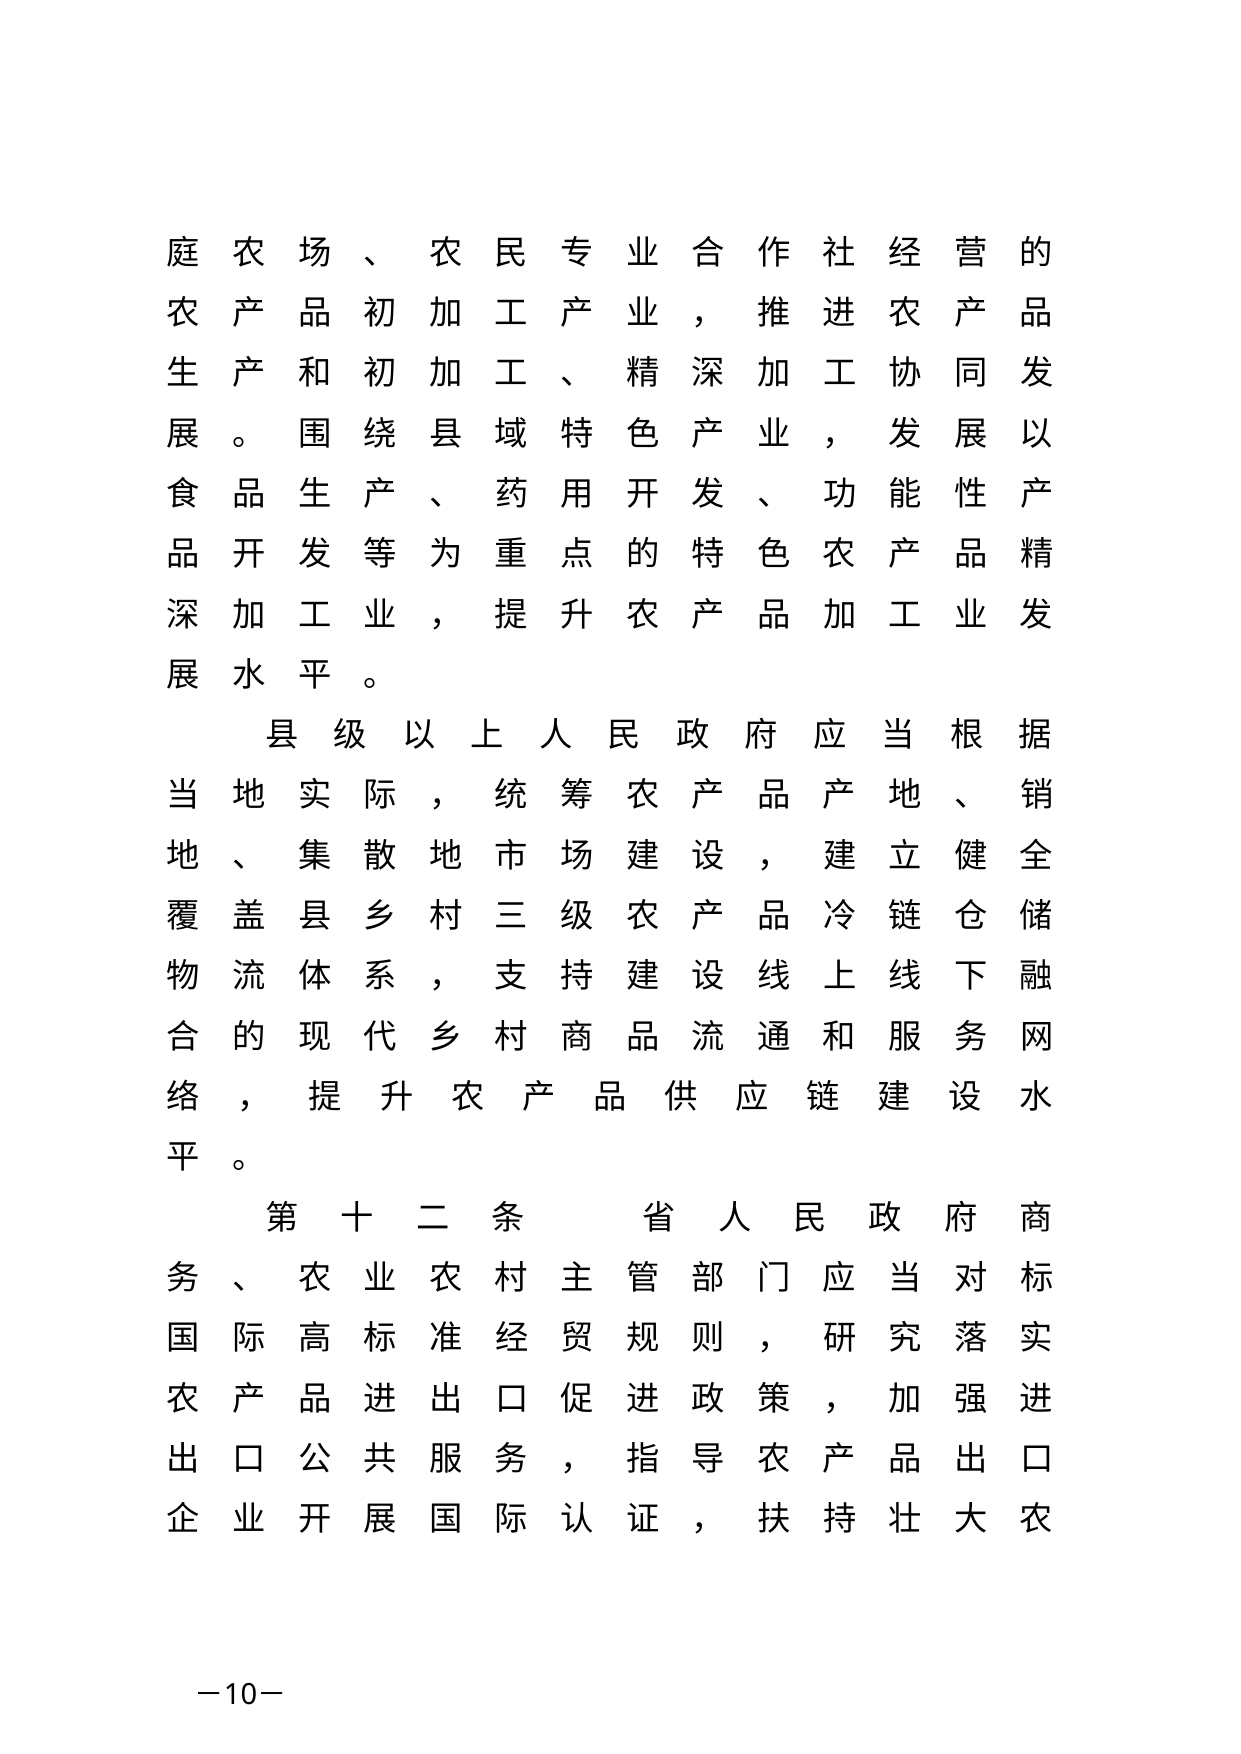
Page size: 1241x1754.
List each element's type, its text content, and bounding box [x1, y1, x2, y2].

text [167, 219, 1085, 702]
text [167, 1184, 1085, 1546]
text 县级以上人民政府应当根据当地实际，统筹农产品产地、销地、集散地市场建设，建立健全覆盖县乡村三级农产品冷链仓储物流体系，支持建设线上线下融合的现代乡村商品流通和服务网络，提升农产品供应链建设水平。 [167, 702, 1085, 1184]
